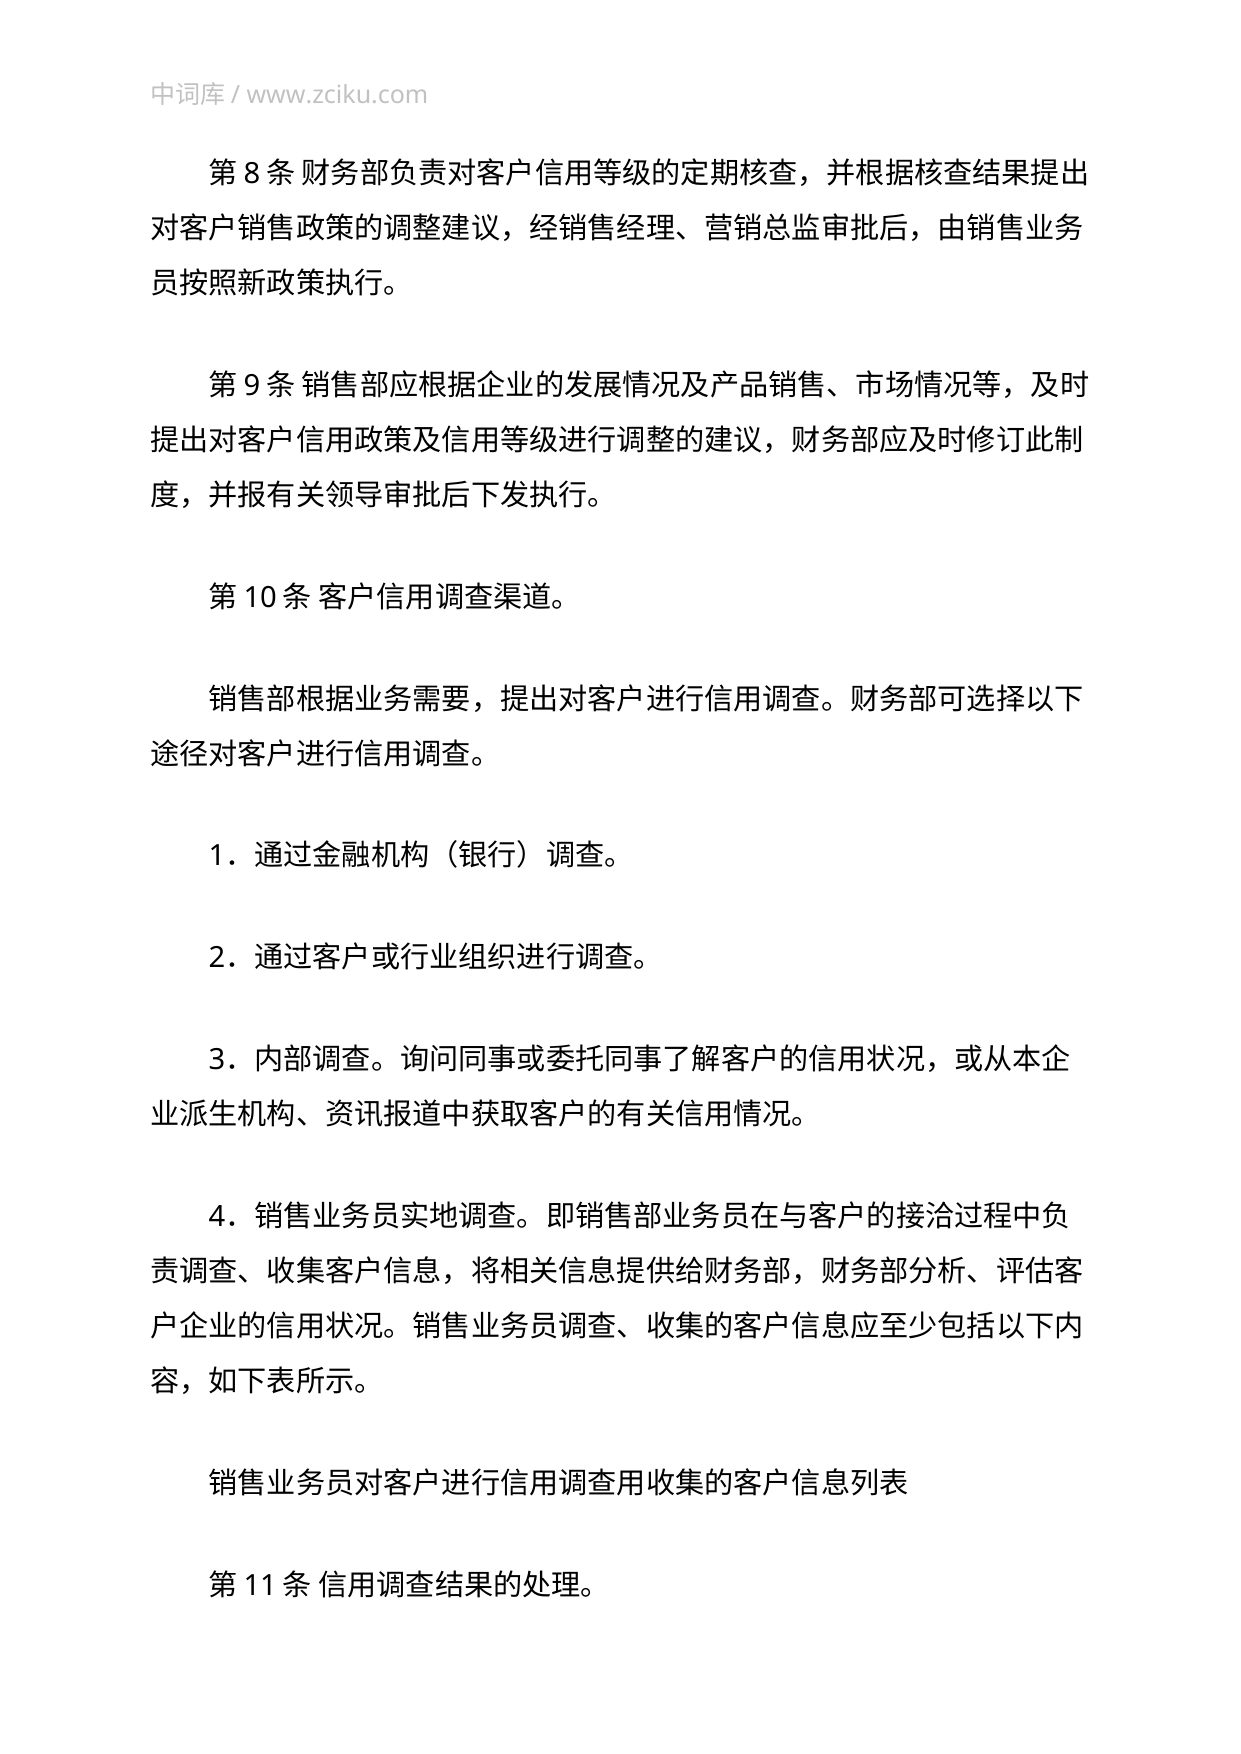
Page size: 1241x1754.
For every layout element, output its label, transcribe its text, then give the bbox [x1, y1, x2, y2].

text 第10条 客户信用调查渠道。 [150, 573, 1090, 616]
text 销售部根据业务需要，提出对客户进行信用调查。财务部可选择以下途径对客户进行信用调查。 [150, 675, 1090, 772]
text 2．通过客户或行业组织进行调查。 [150, 934, 1090, 976]
text 第11条 信用调查结果的处理。 [150, 1561, 1090, 1603]
text 1．通过金融机构（银行）调查。 [150, 832, 1090, 874]
text 第8条 财务部负责对客户信用等级的定期核查，并根据核查结果提出对客户销售政策的调整建议，经销售经理、营销总监审批后，由销售业务员按照新政策执行。 [150, 150, 1090, 302]
text 第9条 销售部应根据企业的发展情况及产品销售、市场情况等，及时提出对客户信用政策及信用等级进行调整的建议，财务部应及时修订此制度，并报有关领导审批后下发执行。 [150, 362, 1090, 514]
text 3．内部调查。询问同事或委托同事了解客户的信用状况，或从本企业派生机构、资讯报道中获取客户的有关信用情况。 [150, 1036, 1090, 1133]
text 4．销售业务员实地调查。即销售部业务员在与客户的接洽过程中负责调查、收集客户信息，将相关信息提供给财务部，财务部分析、评估客户企业的信用状况。销售业务员调查、收集的客户信息应至少包括以下内容，如下表所示。 [150, 1193, 1090, 1400]
text 销售业务员对客户进行信用调查用收集的客户信息列表 [150, 1459, 1090, 1502]
